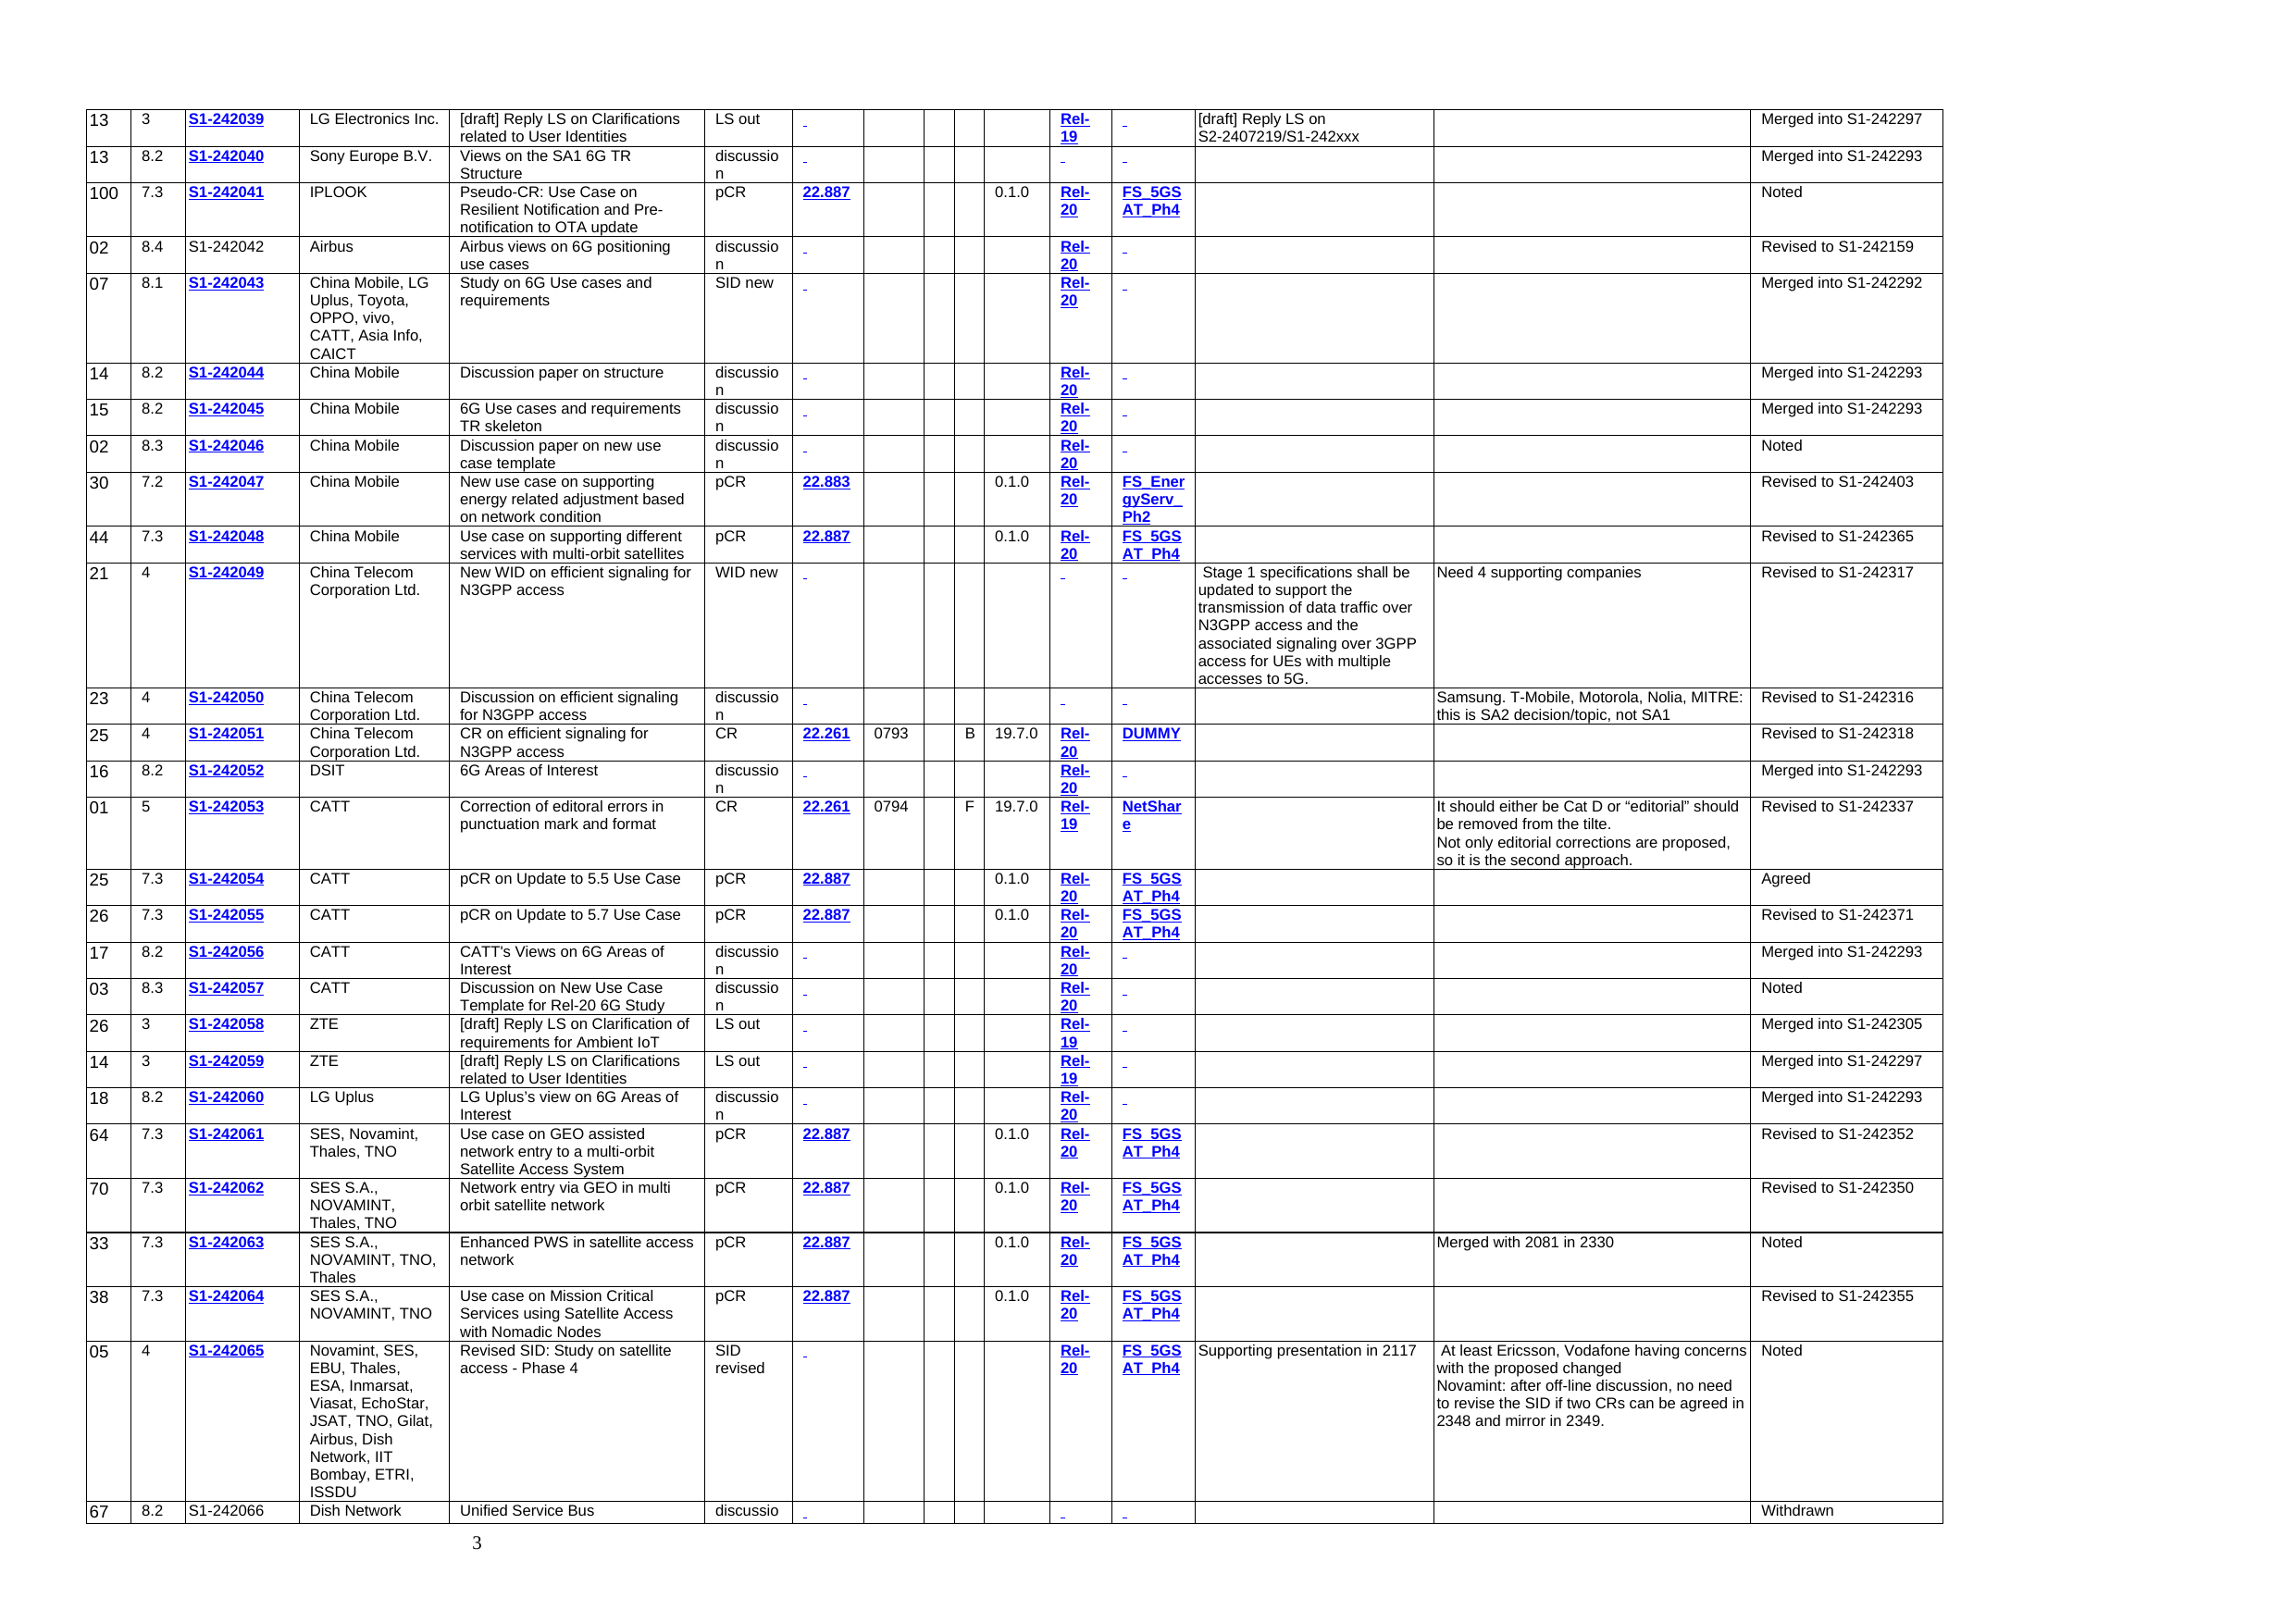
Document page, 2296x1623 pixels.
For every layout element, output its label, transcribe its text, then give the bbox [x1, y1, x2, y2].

table_cell Revised to S1-242352 [1751, 1124, 1942, 1178]
table_cell Revised SID: Study on satellite access - Phase 4 [450, 1342, 704, 1501]
table_cell S1-242053 [186, 798, 299, 869]
table_cell Views on the SA1 6G TR Structure [450, 147, 704, 182]
table_cell LS out [705, 1052, 792, 1087]
table_cell discussion [705, 237, 792, 273]
table_cell 22.887 [793, 870, 863, 905]
table_cell [1196, 436, 1433, 472]
table_cell [925, 1052, 954, 1087]
table_cell [985, 762, 1049, 797]
table_cell 26 [87, 906, 130, 941]
table_cell S1-242048 [186, 527, 299, 563]
table_cell China Mobile [300, 400, 449, 435]
table_cell Rel-20 [1050, 527, 1111, 563]
table_cell 25 [87, 725, 130, 761]
table_cell FS_5GSAT_Ph4 [1112, 1287, 1195, 1340]
table_cell [1050, 147, 1111, 182]
table_cell Stage 1 specifications shall be updated to support the transmission of data traffic over N3GPP access and the associated signaling over 3GPP access for UEs with multiple accesses to 5G. [1196, 564, 1433, 688]
table_cell Noted [1751, 1342, 1942, 1501]
table_cell [955, 1124, 984, 1178]
table_cell [864, 688, 924, 724]
table_cell [1112, 1015, 1195, 1051]
table_cell 22.887 [793, 1233, 863, 1286]
table_cell [793, 688, 863, 724]
table_cell [955, 979, 984, 1014]
table_cell Merged into S1-242297 [1751, 110, 1942, 145]
table_cell [793, 762, 863, 797]
table_cell CATT [300, 798, 449, 869]
table_cell [955, 1015, 984, 1051]
table_cell [985, 943, 1049, 978]
table_cell pCR [705, 1179, 792, 1232]
table_cell 7.3 [131, 1124, 185, 1178]
table_cell New WID on efficient signaling for N3GPP access [450, 564, 704, 688]
table_cell [925, 473, 954, 526]
table_cell 17 [87, 943, 130, 978]
table_cell 0.1.0 [985, 1233, 1049, 1286]
table_cell [955, 762, 984, 797]
table_cell China Mobile [300, 436, 449, 472]
table_cell Rel-20 [1050, 1287, 1111, 1340]
table_cell [1196, 400, 1433, 435]
table_cell pCR [705, 473, 792, 526]
table_cell Dish Network [300, 1502, 449, 1523]
table_cell 4 [131, 688, 185, 724]
table_cell S1-242049 [186, 564, 299, 688]
table_cell CR [705, 798, 792, 869]
table_cell S1-242041 [186, 183, 299, 236]
table_cell Discussion on efficient signaling for N3GPP access [450, 688, 704, 724]
table_cell [1196, 943, 1433, 978]
table_cell [925, 400, 954, 435]
table_cell Rel-19 [1050, 110, 1111, 145]
table_cell Merged into S1-242293 [1751, 1088, 1942, 1123]
table_cell [1196, 1015, 1433, 1051]
table_cell [925, 1179, 954, 1232]
table_cell [925, 870, 954, 905]
table_cell 8.4 [131, 237, 185, 273]
table_cell Correction of editoral errors in punctuation mark and format [450, 798, 704, 869]
table_cell [1434, 274, 1750, 363]
table_cell SID revised [705, 1342, 792, 1501]
table_cell Rel-20 [1050, 1233, 1111, 1286]
table_cell [864, 906, 924, 941]
table_cell Rel-20 [1050, 762, 1111, 797]
table_cell S1-242054 [186, 870, 299, 905]
table_cell [1434, 1502, 1750, 1523]
table_cell [955, 147, 984, 182]
table_cell pCR [705, 870, 792, 905]
table_cell [955, 943, 984, 978]
table_cell [985, 1015, 1049, 1051]
table_cell 33 [87, 1233, 130, 1286]
table_cell Rel-20 [1050, 725, 1111, 761]
table_cell [draft] Reply LS on Clarifications related to User Identities [450, 110, 704, 145]
table_cell Revised to S1-242403 [1751, 473, 1942, 526]
table_cell Revised to S1-242371 [1751, 906, 1942, 941]
table_cell 01 [87, 798, 130, 869]
table_cell [925, 564, 954, 688]
table_cell [1112, 400, 1195, 435]
table_cell 22.261 [793, 725, 863, 761]
table_cell Use case on GEO assisted network entry to a multi-orbit Satellite Access System [450, 1124, 704, 1178]
table_cell [925, 688, 954, 724]
table_cell [793, 1502, 863, 1523]
table_cell [864, 1502, 924, 1523]
table_cell SES, Novamint, Thales, TNO [300, 1124, 449, 1178]
table_cell [925, 274, 954, 363]
table_cell SES S.A., NOVAMINT, TNO [300, 1287, 449, 1340]
table_cell [955, 274, 984, 363]
table_cell Revised to S1-242337 [1751, 798, 1942, 869]
table_cell 5 [131, 798, 185, 869]
table_cell 4 [131, 725, 185, 761]
table_cell [793, 979, 863, 1014]
table_cell [1112, 688, 1195, 724]
table_cell Revised to S1-242318 [1751, 725, 1942, 761]
table_cell 23 [87, 688, 130, 724]
table_cell S1-242044 [186, 364, 299, 399]
table_cell [955, 1233, 984, 1286]
table_cell [864, 237, 924, 273]
table_cell Novamint, SES, EBU, Thales, ESA, Inmarsat, Viasat, EchoStar, JSAT, TNO, Gilat, Airbus, Dish Network, IIT Bombay, ETRI, ISSDU [300, 1342, 449, 1501]
table_cell Supporting presentation in 2117 [1196, 1342, 1433, 1501]
table_cell 07 [87, 274, 130, 363]
table_cell 0.1.0 [985, 1179, 1049, 1232]
table_cell [1112, 147, 1195, 182]
table_cell [1050, 1502, 1111, 1523]
table_cell 05 [87, 1342, 130, 1501]
table_cell [955, 527, 984, 563]
table_cell [1434, 725, 1750, 761]
table_cell Rel-20 [1050, 183, 1111, 236]
table_cell 19.7.0 [985, 798, 1049, 869]
table_cell IPLOOK [300, 183, 449, 236]
table_cell [1112, 436, 1195, 472]
table_cell CATT's Views on 6G Areas of Interest [450, 943, 704, 978]
table_cell pCR [705, 906, 792, 941]
table_cell [1196, 274, 1433, 363]
table_cell [793, 147, 863, 182]
table_cell [925, 906, 954, 941]
table_cell Merged into S1-242293 [1751, 762, 1942, 797]
table_cell China Mobile, LG Uplus, Toyota, OPPO, vivo, CATT, Asia Info, CAICT [300, 274, 449, 363]
table_cell S1-242063 [186, 1233, 299, 1286]
table_cell 22.887 [793, 1179, 863, 1232]
table_cell 0.1.0 [985, 527, 1049, 563]
table_cell 16 [87, 762, 130, 797]
table_cell [985, 274, 1049, 363]
table_cell [955, 906, 984, 941]
table_cell [985, 1342, 1049, 1501]
table_cell [864, 183, 924, 236]
table_cell 14 [87, 1052, 130, 1087]
table_cell [1434, 400, 1750, 435]
table_cell [1434, 436, 1750, 472]
table_cell [1196, 1502, 1433, 1523]
table_cell Noted [1751, 183, 1942, 236]
table_cell 22.887 [793, 1124, 863, 1178]
table_cell NetShare [1112, 798, 1195, 869]
table_cell [1434, 906, 1750, 941]
table_cell 8.3 [131, 979, 185, 1014]
table_cell Rel-20 [1050, 979, 1111, 1014]
table_cell 30 [87, 473, 130, 526]
table_cell [925, 725, 954, 761]
table_cell FS_5GSAT_Ph4 [1112, 1233, 1195, 1286]
table_cell [1112, 564, 1195, 688]
table_cell LS out [705, 1015, 792, 1051]
table_cell [793, 1342, 863, 1501]
table_cell China Mobile [300, 473, 449, 526]
table_cell 7.3 [131, 183, 185, 236]
table_cell 100 [87, 183, 130, 236]
table_cell [1434, 237, 1750, 273]
table_cell [864, 1124, 924, 1178]
table_cell [1434, 979, 1750, 1014]
table_cell China Mobile [300, 527, 449, 563]
table_cell [1434, 183, 1750, 236]
table_cell 6G Use cases and requirements TR skeleton [450, 400, 704, 435]
table_cell LG Electronics Inc. [300, 110, 449, 145]
table_cell S1-242062 [186, 1179, 299, 1232]
table_cell pCR [705, 527, 792, 563]
table_cell [1434, 1088, 1750, 1123]
table_cell China Telecom Corporation Ltd. [300, 564, 449, 688]
table_cell 13 [87, 110, 130, 145]
table_cell [864, 1342, 924, 1501]
table_cell S1-242052 [186, 762, 299, 797]
table_cell Discussion on New Use Case Template for Rel-20 6G Study [450, 979, 704, 1014]
table_cell [955, 183, 984, 236]
table_cell 26 [87, 1015, 130, 1051]
table_cell 03 [87, 979, 130, 1014]
table_cell [1196, 688, 1433, 724]
table_cell 44 [87, 527, 130, 563]
table_cell [1434, 473, 1750, 526]
table_cell 8.2 [131, 1088, 185, 1123]
table_cell China Telecom Corporation Ltd. [300, 725, 449, 761]
table_cell [925, 1088, 954, 1123]
table_cell 0.1.0 [985, 870, 1049, 905]
table_cell S1-242059 [186, 1052, 299, 1087]
table_cell China Telecom Corporation Ltd. [300, 688, 449, 724]
table_cell discussion [705, 1502, 792, 1523]
table_cell [864, 943, 924, 978]
table_cell [793, 1052, 863, 1087]
table_cell WID new [705, 564, 792, 688]
table_cell [925, 1287, 954, 1340]
table_cell [1112, 1088, 1195, 1123]
table_cell Revised to S1-242316 [1751, 688, 1942, 724]
table_cell [1112, 364, 1195, 399]
table_cell Revised to S1-242365 [1751, 527, 1942, 563]
table_cell [793, 110, 863, 145]
table_cell [864, 979, 924, 1014]
table_cell Rel-20 [1050, 473, 1111, 526]
table_cell 02 [87, 237, 130, 273]
table_cell discussion [705, 436, 792, 472]
table_cell [925, 183, 954, 236]
table_cell [925, 762, 954, 797]
table_cell 7.2 [131, 473, 185, 526]
table_cell [955, 564, 984, 688]
table_cell discussion [705, 688, 792, 724]
table_cell Rel-20 [1050, 237, 1111, 273]
table_cell Enhanced PWS in satellite access network [450, 1233, 704, 1286]
table_cell [955, 473, 984, 526]
table_cell Network entry via GEO in multi orbit satellite network [450, 1179, 704, 1232]
table_cell S1-242060 [186, 1088, 299, 1123]
table_cell [1196, 979, 1433, 1014]
table_cell Merged into S1-242293 [1751, 364, 1942, 399]
table_cell Rel-20 [1050, 906, 1111, 941]
table_cell Merged into S1-242297 [1751, 1052, 1942, 1087]
table_cell Noted [1751, 1233, 1942, 1286]
table_cell [793, 1088, 863, 1123]
table_cell [864, 1233, 924, 1286]
table_cell 22.261 [793, 798, 863, 869]
table_cell [1434, 1179, 1750, 1232]
table_cell SID new [705, 274, 792, 363]
table_cell 22.887 [793, 1287, 863, 1340]
table_cell [985, 979, 1049, 1014]
table_cell 22.887 [793, 183, 863, 236]
table_cell [955, 364, 984, 399]
table_cell Discussion paper on new use case template [450, 436, 704, 472]
table_cell pCR [705, 1233, 792, 1286]
table_cell [985, 110, 1049, 145]
table_cell S1-242057 [186, 979, 299, 1014]
table_cell [985, 364, 1049, 399]
table_cell [1196, 473, 1433, 526]
table_cell [864, 436, 924, 472]
table_cell CATT [300, 870, 449, 905]
table_cell [955, 1052, 984, 1087]
table_cell S1-242056 [186, 943, 299, 978]
table_cell Merged into S1-242293 [1751, 400, 1942, 435]
table_cell FS_5GSAT_Ph4 [1112, 906, 1195, 941]
table_cell 7.3 [131, 1179, 185, 1232]
table_cell S1-242066 [186, 1502, 299, 1523]
table_cell discussion [705, 400, 792, 435]
table_cell Samsung. T-Mobile, Motorola, Nolia, MITRE: this is SA2 decision/topic, not SA1 [1434, 688, 1750, 724]
table_cell 8.2 [131, 147, 185, 182]
table_cell [draft] Reply LS on Clarification of requirements for Ambient IoT [450, 1015, 704, 1051]
table_cell Merged into S1-242293 [1751, 943, 1942, 978]
table_cell Rel-20 [1050, 1088, 1111, 1123]
table_cell [1434, 364, 1750, 399]
table_cell [955, 688, 984, 724]
table_cell [985, 1502, 1049, 1523]
table_cell FS_5GSAT_Ph4 [1112, 1342, 1195, 1501]
table_cell [1434, 943, 1750, 978]
table_cell Withdrawn [1751, 1502, 1942, 1523]
table_cell [1434, 1052, 1750, 1087]
table_cell [1050, 564, 1111, 688]
table_cell S1-242042 [186, 237, 299, 273]
table_cell [793, 364, 863, 399]
table_cell [955, 870, 984, 905]
table_cell Merged into S1-242293 [1751, 147, 1942, 182]
table_cell Rel-20 [1050, 364, 1111, 399]
table_cell [1112, 237, 1195, 273]
table_cell [1434, 1015, 1750, 1051]
table_cell [1112, 1052, 1195, 1087]
table_cell discussion [705, 147, 792, 182]
table_cell 3 [131, 110, 185, 145]
table_cell 22.883 [793, 473, 863, 526]
table_cell [864, 564, 924, 688]
table_cell [985, 436, 1049, 472]
table_cell Use case on supporting different services with multi-orbit satellites [450, 527, 704, 563]
table_cell [864, 527, 924, 563]
table_cell [955, 1088, 984, 1123]
table_cell FS_EnergyServ_Ph2 [1112, 473, 1195, 526]
table_cell [793, 274, 863, 363]
table_cell B [955, 725, 984, 761]
table_cell Unified Service Bus [450, 1502, 704, 1523]
table_cell [925, 436, 954, 472]
table_cell 8.2 [131, 943, 185, 978]
table_cell Revised to S1-242350 [1751, 1179, 1942, 1232]
table_cell 64 [87, 1124, 130, 1178]
table_cell [864, 1179, 924, 1232]
table_cell pCR on Update to 5.7 Use Case [450, 906, 704, 941]
table_cell 0.1.0 [985, 1124, 1049, 1178]
table_cell [1196, 1233, 1433, 1286]
table_cell 25 [87, 870, 130, 905]
table_cell [864, 274, 924, 363]
table_cell [draft] Reply LS on Clarifications related to User Identities [450, 1052, 704, 1087]
table_cell [1112, 943, 1195, 978]
table_cell 8.1 [131, 274, 185, 363]
table_cell At least Ericsson, Vodafone having concerns with the proposed changed Novamint: after off-line discussion, no need to revise the SID if two CRs can be agreed in 2348 and mirror in 2349. [1434, 1342, 1750, 1501]
table_cell [1050, 688, 1111, 724]
table_cell [1196, 237, 1433, 273]
table_cell S1-242050 [186, 688, 299, 724]
table_cell Rel-19 [1050, 1015, 1111, 1051]
table_cell 19.7.0 [985, 725, 1049, 761]
table_cell [864, 473, 924, 526]
table_cell Rel-20 [1050, 1179, 1111, 1232]
table_cell [1196, 147, 1433, 182]
table_cell Study on 6G Use cases and requirements [450, 274, 704, 363]
table_cell discussion [705, 1088, 792, 1123]
table_cell Merged with 2081 in 2330 [1434, 1233, 1750, 1286]
table_cell [793, 400, 863, 435]
table_cell 7.3 [131, 870, 185, 905]
table_cell S1-242040 [186, 147, 299, 182]
table_cell [1196, 183, 1433, 236]
table_cell pCR [705, 1124, 792, 1178]
table_cell [985, 564, 1049, 688]
table_cell ZTE [300, 1015, 449, 1051]
table_cell [793, 436, 863, 472]
table_cell 0794 [864, 798, 924, 869]
table_cell [955, 400, 984, 435]
table_cell 38 [87, 1287, 130, 1340]
table_cell [1434, 1287, 1750, 1340]
table_cell 18 [87, 1088, 130, 1123]
table_cell LS out [705, 110, 792, 145]
table_cell CR [705, 725, 792, 761]
table_cell pCR on Update to 5.5 Use Case [450, 870, 704, 905]
table_cell 0.1.0 [985, 906, 1049, 941]
table_cell Rel-20 [1050, 943, 1111, 978]
table_cell [1196, 527, 1433, 563]
table_cell [864, 400, 924, 435]
table_cell CATT [300, 943, 449, 978]
table_cell 13 [87, 147, 130, 182]
table_cell [1434, 147, 1750, 182]
table_cell [1196, 1088, 1433, 1123]
table_cell pCR [705, 1287, 792, 1340]
table_cell [925, 979, 954, 1014]
table_cell [925, 1233, 954, 1286]
table_cell China Mobile [300, 364, 449, 399]
table_cell [864, 1088, 924, 1123]
table_cell [925, 798, 954, 869]
table_cell DUMMY [1112, 725, 1195, 761]
table_cell [985, 1052, 1049, 1087]
table_cell [925, 943, 954, 978]
table_cell pCR [705, 183, 792, 236]
table_cell ZTE [300, 1052, 449, 1087]
table_cell [864, 762, 924, 797]
table_cell SES S.A., NOVAMINT, TNO, Thales [300, 1233, 449, 1286]
table_cell discussion [705, 364, 792, 399]
table_cell discussion [705, 762, 792, 797]
table_cell [925, 364, 954, 399]
table_cell 8.2 [131, 400, 185, 435]
table_cell Merged into S1-242305 [1751, 1015, 1942, 1051]
table_cell Revised to S1-242159 [1751, 237, 1942, 273]
table_cell Rel-20 [1050, 1342, 1111, 1501]
table_cell [1434, 110, 1750, 145]
table_cell Use case on Mission Critical Services using Satellite Access with Nomadic Nodes [450, 1287, 704, 1340]
table_cell New use case on supporting energy related adjustment based on network condition [450, 473, 704, 526]
table_cell [985, 1088, 1049, 1123]
table_cell [925, 147, 954, 182]
table_cell 0.1.0 [985, 1287, 1049, 1340]
table_cell [985, 688, 1049, 724]
table_cell 7.3 [131, 1287, 185, 1340]
table_cell [1196, 725, 1433, 761]
table_cell [955, 1287, 984, 1340]
table_cell Airbus [300, 237, 449, 273]
table_cell CATT [300, 979, 449, 1014]
table_cell 8.2 [131, 364, 185, 399]
table_cell Noted [1751, 979, 1942, 1014]
table_cell 7.3 [131, 527, 185, 563]
table_cell Airbus views on 6G positioning use cases [450, 237, 704, 273]
table_cell [864, 1287, 924, 1340]
table_cell Revised to S1-242317 [1751, 564, 1942, 688]
table_cell [1112, 1502, 1195, 1523]
table_cell 70 [87, 1179, 130, 1232]
table_cell [955, 237, 984, 273]
table_cell [1196, 1179, 1433, 1232]
table_cell FS_5GSAT_Ph4 [1112, 870, 1195, 905]
table_cell S1-242051 [186, 725, 299, 761]
table_cell [955, 1502, 984, 1523]
table_cell Rel-19 [1050, 1052, 1111, 1087]
table_cell 8.3 [131, 436, 185, 472]
table_cell CATT [300, 906, 449, 941]
table_cell Rel-19 [1050, 798, 1111, 869]
table_cell [1196, 870, 1433, 905]
table_cell It should either be Cat D or “editorial” should be removed from the tilte. Not only editorial corrections are proposed, so it is the second approach. [1434, 798, 1750, 869]
table_cell 6G Areas of Interest [450, 762, 704, 797]
table_cell 67 [87, 1502, 130, 1523]
table_cell [985, 237, 1049, 273]
table_cell S1-242047 [186, 473, 299, 526]
table_cell 15 [87, 400, 130, 435]
table_cell Need 4 supporting companies [1434, 564, 1750, 688]
table_cell [955, 1342, 984, 1501]
table_cell [1196, 906, 1433, 941]
table_cell 8.2 [131, 1502, 185, 1523]
table_cell [1112, 274, 1195, 363]
table_cell [864, 1052, 924, 1087]
table_cell [925, 527, 954, 563]
table_cell [draft] Reply LS on S2-2407219/S1-242xxx [1196, 110, 1433, 145]
table_cell [864, 870, 924, 905]
table_cell FS_5GSAT_Ph4 [1112, 1179, 1195, 1232]
table_cell [1196, 798, 1433, 869]
table_cell FS_5GSAT_Ph4 [1112, 527, 1195, 563]
table_cell 7.3 [131, 906, 185, 941]
table_cell S1-242039 [186, 110, 299, 145]
table_cell S1-242061 [186, 1124, 299, 1178]
table_cell [1112, 110, 1195, 145]
table_cell discussion [705, 979, 792, 1014]
table_cell DSIT [300, 762, 449, 797]
table_cell [1196, 364, 1433, 399]
table_cell [864, 364, 924, 399]
table_cell [955, 110, 984, 145]
table_cell S1-242043 [186, 274, 299, 363]
table_cell [793, 237, 863, 273]
table_cell 4 [131, 564, 185, 688]
table_cell Rel-20 [1050, 400, 1111, 435]
table_cell S1-242064 [186, 1287, 299, 1340]
table_cell [1196, 762, 1433, 797]
table_cell 22.887 [793, 527, 863, 563]
table_cell Revised to S1-242355 [1751, 1287, 1942, 1340]
table_cell Merged into S1-242292 [1751, 274, 1942, 363]
table_cell [1196, 1287, 1433, 1340]
table_cell [864, 1015, 924, 1051]
table_cell Sony Europe B.V. [300, 147, 449, 182]
table_cell [793, 943, 863, 978]
table_cell [1196, 1052, 1433, 1087]
table_cell discussion [705, 943, 792, 978]
table_cell [925, 1124, 954, 1178]
table_cell [925, 237, 954, 273]
table_cell S1-242045 [186, 400, 299, 435]
table_cell Rel-20 [1050, 870, 1111, 905]
table_cell [1434, 527, 1750, 563]
table_cell S1-242046 [186, 436, 299, 472]
table_cell [864, 147, 924, 182]
table_cell FS_5GSAT_Ph4 [1112, 183, 1195, 236]
table_cell 02 [87, 436, 130, 472]
table_cell [925, 1502, 954, 1523]
table_cell 14 [87, 364, 130, 399]
table_cell 8.2 [131, 762, 185, 797]
table_cell Rel-20 [1050, 1124, 1111, 1178]
table_cell FS_5GSAT_Ph4 [1112, 1124, 1195, 1178]
table_cell [925, 1015, 954, 1051]
table_cell [864, 110, 924, 145]
table_cell Noted [1751, 436, 1942, 472]
table_cell [925, 110, 954, 145]
table_cell [1112, 979, 1195, 1014]
table_cell Rel-20 [1050, 274, 1111, 363]
table_cell [1434, 1124, 1750, 1178]
table_cell Rel-20 [1050, 436, 1111, 472]
table_cell [1112, 762, 1195, 797]
table_cell Discussion paper on structure [450, 364, 704, 399]
table_cell [793, 1015, 863, 1051]
table_cell [985, 147, 1049, 182]
table_cell CR on efficient signaling for N3GPP access [450, 725, 704, 761]
table_cell [1434, 870, 1750, 905]
table_cell [793, 564, 863, 688]
table_cell 4 [131, 1342, 185, 1501]
table_cell [925, 1342, 954, 1501]
table_cell SES S.A., NOVAMINT, Thales, TNO [300, 1179, 449, 1232]
table_cell 7.3 [131, 1233, 185, 1286]
table_cell 0.1.0 [985, 183, 1049, 236]
table_cell 0793 [864, 725, 924, 761]
table_cell [955, 1179, 984, 1232]
table_cell 22.887 [793, 906, 863, 941]
table_cell LG Uplus [300, 1088, 449, 1123]
table_cell [1434, 762, 1750, 797]
table_cell 3 [131, 1015, 185, 1051]
table_cell LG Uplus’s view on 6G Areas of Interest [450, 1088, 704, 1123]
table_cell 0.1.0 [985, 473, 1049, 526]
table_cell [1196, 1124, 1433, 1178]
table_cell 3 [131, 1052, 185, 1087]
table_cell [955, 436, 984, 472]
table_cell S1-242055 [186, 906, 299, 941]
table_cell F [955, 798, 984, 869]
table_cell [985, 400, 1049, 435]
table_cell Pseudo-CR: Use Case on Resilient Notification and Pre-notification to OTA update [450, 183, 704, 236]
table_cell Agreed [1751, 870, 1942, 905]
table_cell S1-242058 [186, 1015, 299, 1051]
table_cell 21 [87, 564, 130, 688]
table_cell S1-242065 [186, 1342, 299, 1501]
